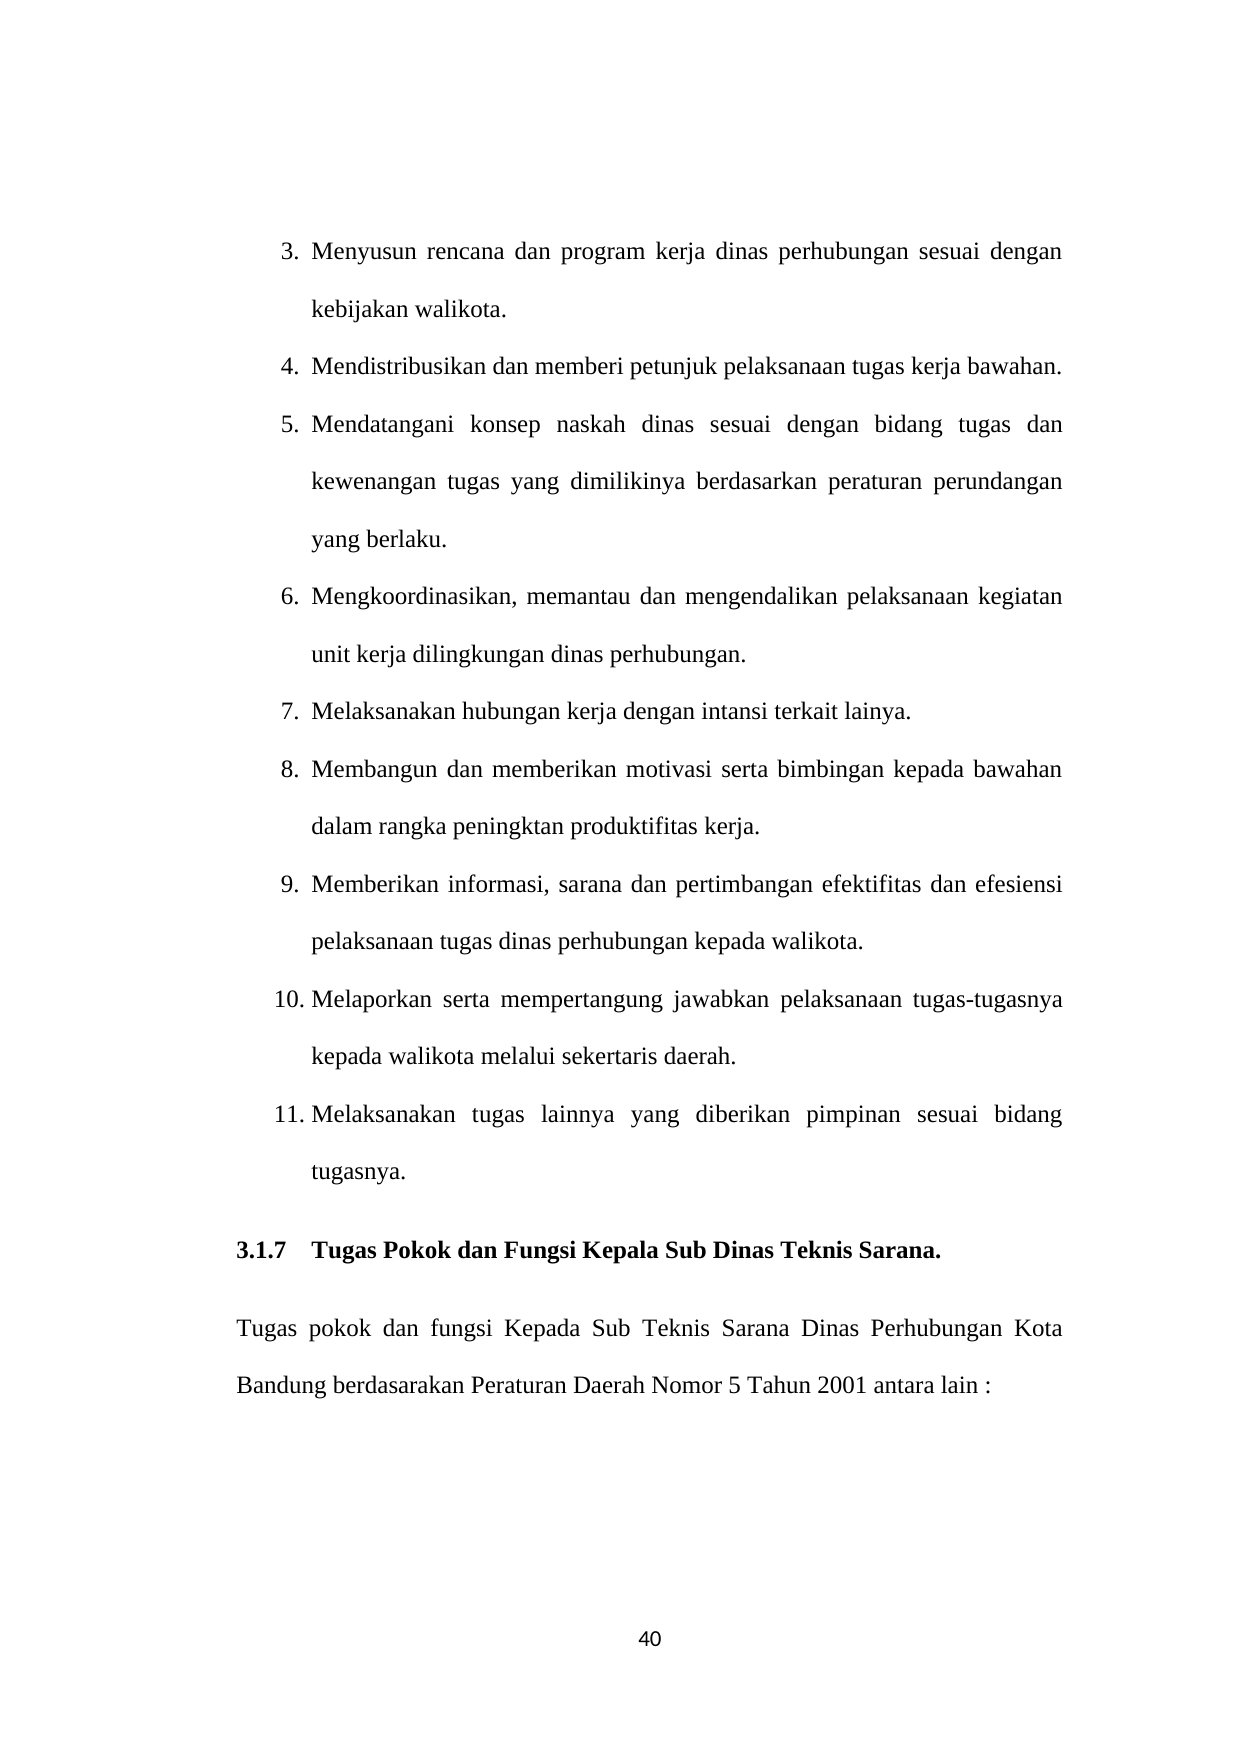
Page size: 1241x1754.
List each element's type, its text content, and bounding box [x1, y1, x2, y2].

list Mendatangani konsep naskah dinas sesuai dengan bidang tugas dan kewenangan tugas yang dimilikinya berdasarkan peraturan perundangan yang berlaku. [281, 409, 1063, 553]
list Melaporkan serta mempertangung jawabkan pelaksanaan tugas-tugasnya kepada walikota melalui sekertaris daerah. [274, 984, 1063, 1070]
list Menyusun rencana dan program kerja dinas perhubungan sesuai dengan kebijakan walikota. [281, 236, 1063, 323]
list Memberikan informasi, sarana dan pertimbangan efektifitas dan efesiensi pelaksanaan tugas dinas perhubungan kepada walikota. [281, 869, 1063, 955]
text 3.1.7 Tugas Pokok dan Fungsi Kepala Sub Dinas Teknis Sarana. [236, 1235, 1063, 1263]
list Membangun dan memberikan motivasi serta bimbingan kepada bawahan dalam rangka peningktan produktifitas kerja. [281, 754, 1063, 840]
text Tugas pokok dan fungsi Kepada Sub Teknis Sarana Dinas Perhubungan Kota Bandung berdasarakan Peraturan Daerah Nomor 5 Tahun 2001 antara lain : [236, 1313, 1063, 1399]
list Melaksanakan hubungan kerja dengan intansi terkait lainya. [281, 696, 1063, 725]
list Mendistribusikan dan memberi petunjuk pelaksanaan tugas kerja bawahan. [281, 351, 1063, 380]
list Melaksanakan tugas lainnya yang diberikan pimpinan sesuai bidang tugasnya. [274, 1099, 1063, 1185]
list Mengkoordinasikan, memantau dan mengendalikan pelaksanaan kegiatan unit kerja dilingkungan dinas perhubungan. [281, 581, 1063, 668]
